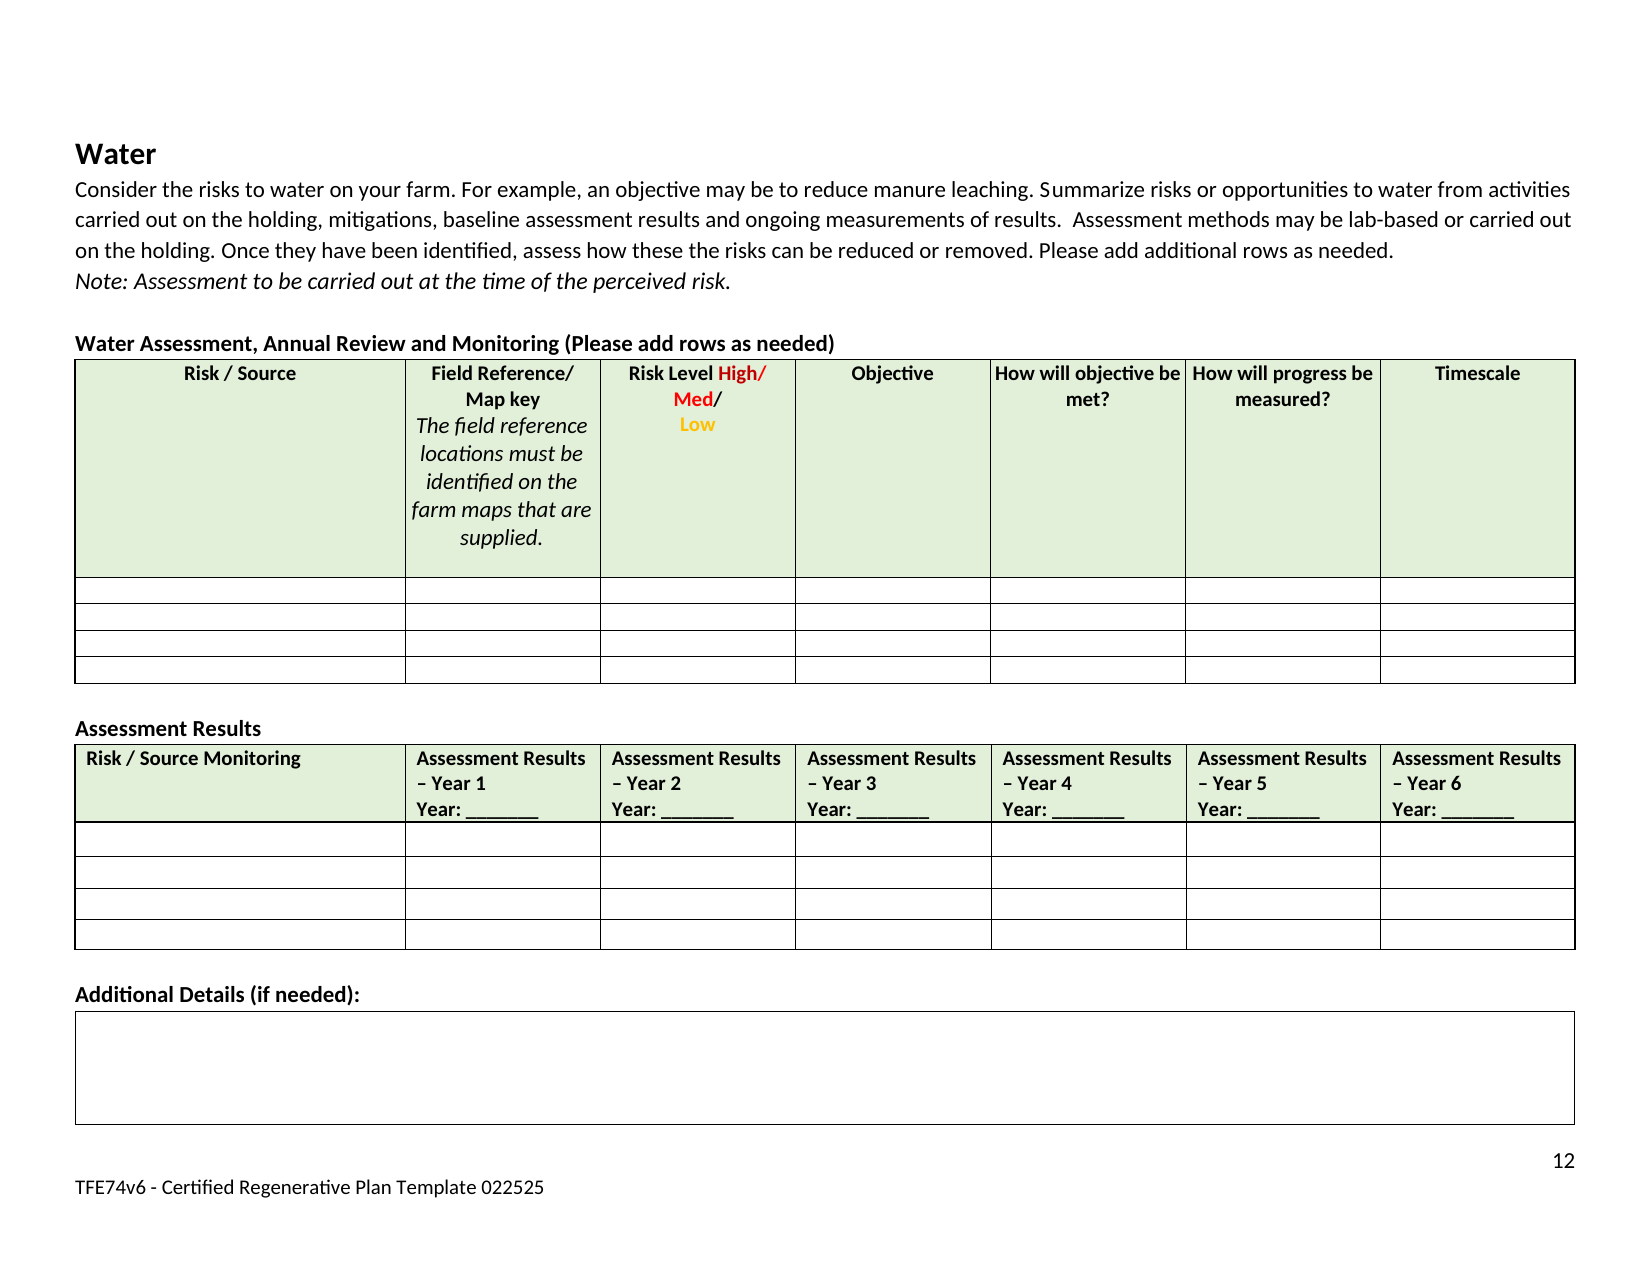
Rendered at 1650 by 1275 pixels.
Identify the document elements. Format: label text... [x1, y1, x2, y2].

table_cell [796, 578, 990, 603]
table_cell [796, 889, 991, 919]
table_header How will objective be met? [991, 360, 1185, 577]
table_cell [76, 604, 405, 630]
table_cell [1381, 578, 1574, 603]
table_cell [406, 631, 600, 656]
table_cell [992, 823, 1186, 856]
table_cell [796, 657, 990, 683]
text Assessment Results [75, 714, 1575, 742]
table_cell [1187, 857, 1380, 888]
table_cell [76, 920, 405, 949]
table_cell [1187, 889, 1380, 919]
table_header Assessment Results – Year 5 Year: _______ [1187, 745, 1380, 821]
table_header Objective [796, 360, 990, 577]
table_header How will progress be measured? [1186, 360, 1380, 577]
table_cell [1187, 823, 1380, 856]
text Water Assessment, Annual Review and Monitoring (Please add rows as needed) [75, 329, 1575, 357]
table_cell [406, 823, 600, 856]
text Consider the risks to water on your farm. For example, an objective may be to reduce manure leaching. Summarize risks or opportunities to water from activities carried out on the holding, mitigations, baseline assessment results and ongoing measurements of results. Assessment methods may be lab-based or carried out on the holding. Once they have been identified, assess how these the risks can be reduced or removed. Please add additional rows as needed. [75, 175, 1575, 264]
table_header Risk / Source [76, 360, 405, 577]
table_cell [991, 631, 1185, 656]
table_cell [796, 920, 991, 949]
table_cell [1381, 657, 1574, 683]
table_cell [601, 604, 795, 630]
table_cell [1381, 857, 1574, 888]
table_cell [796, 857, 991, 888]
table_header Field Reference/ Map key The field reference locations must be identified on the farm maps that are supplied. [406, 360, 600, 577]
table_cell [992, 857, 1186, 888]
table_cell [406, 857, 600, 888]
table_cell [991, 657, 1185, 683]
table_cell [1187, 920, 1380, 949]
table_cell [76, 578, 405, 603]
table_cell [601, 920, 795, 949]
table_cell [601, 657, 795, 683]
table_cell [991, 604, 1185, 630]
table_cell [406, 657, 600, 683]
table_cell [1186, 631, 1380, 656]
table_cell [601, 631, 795, 656]
table_cell [992, 920, 1186, 949]
table_cell [76, 889, 405, 919]
table_header Assessment Results – Year 4 Year: _______ [992, 745, 1186, 821]
table_header Risk Level High/ Med/ Low [601, 360, 795, 577]
table_cell [796, 823, 991, 856]
table_cell [601, 857, 795, 888]
table_cell [76, 631, 405, 656]
table_cell [1186, 604, 1380, 630]
table_cell [406, 578, 600, 603]
table_header Assessment Results – Year 1 Year: _______ [406, 745, 600, 821]
table_cell [601, 578, 795, 603]
table_cell [796, 631, 990, 656]
table_cell [1381, 920, 1574, 949]
table_header Assessment Results – Year 3 Year: _______ [796, 745, 991, 821]
table_cell [76, 857, 405, 888]
table_cell [1381, 889, 1574, 919]
table_header [76, 1012, 1574, 1124]
table_cell [991, 578, 1185, 603]
table_header Assessment Results – Year 6 Year: _______ [1381, 745, 1574, 821]
text Additional Details (if needed): [75, 980, 1575, 1008]
table_cell [601, 823, 795, 856]
table_cell [406, 604, 600, 630]
table_header Risk / Source Monitoring [76, 745, 405, 821]
table_cell [796, 604, 990, 630]
table_cell [1381, 631, 1574, 656]
table_cell [1381, 604, 1574, 630]
table_cell [992, 889, 1186, 919]
table_cell [1186, 657, 1380, 683]
table_header Timescale [1381, 360, 1574, 577]
table_cell [76, 823, 405, 856]
text Note: Assessment to be carried out at the time of the perceived risk. [75, 266, 1575, 295]
text Water [75, 134, 1575, 172]
table_cell [406, 920, 600, 949]
table_cell [601, 889, 795, 919]
table_cell [76, 657, 405, 683]
table_cell [1186, 578, 1380, 603]
table_cell [1381, 823, 1574, 856]
table_cell [406, 889, 600, 919]
table_header Assessment Results – Year 2 Year: _______ [601, 745, 795, 821]
